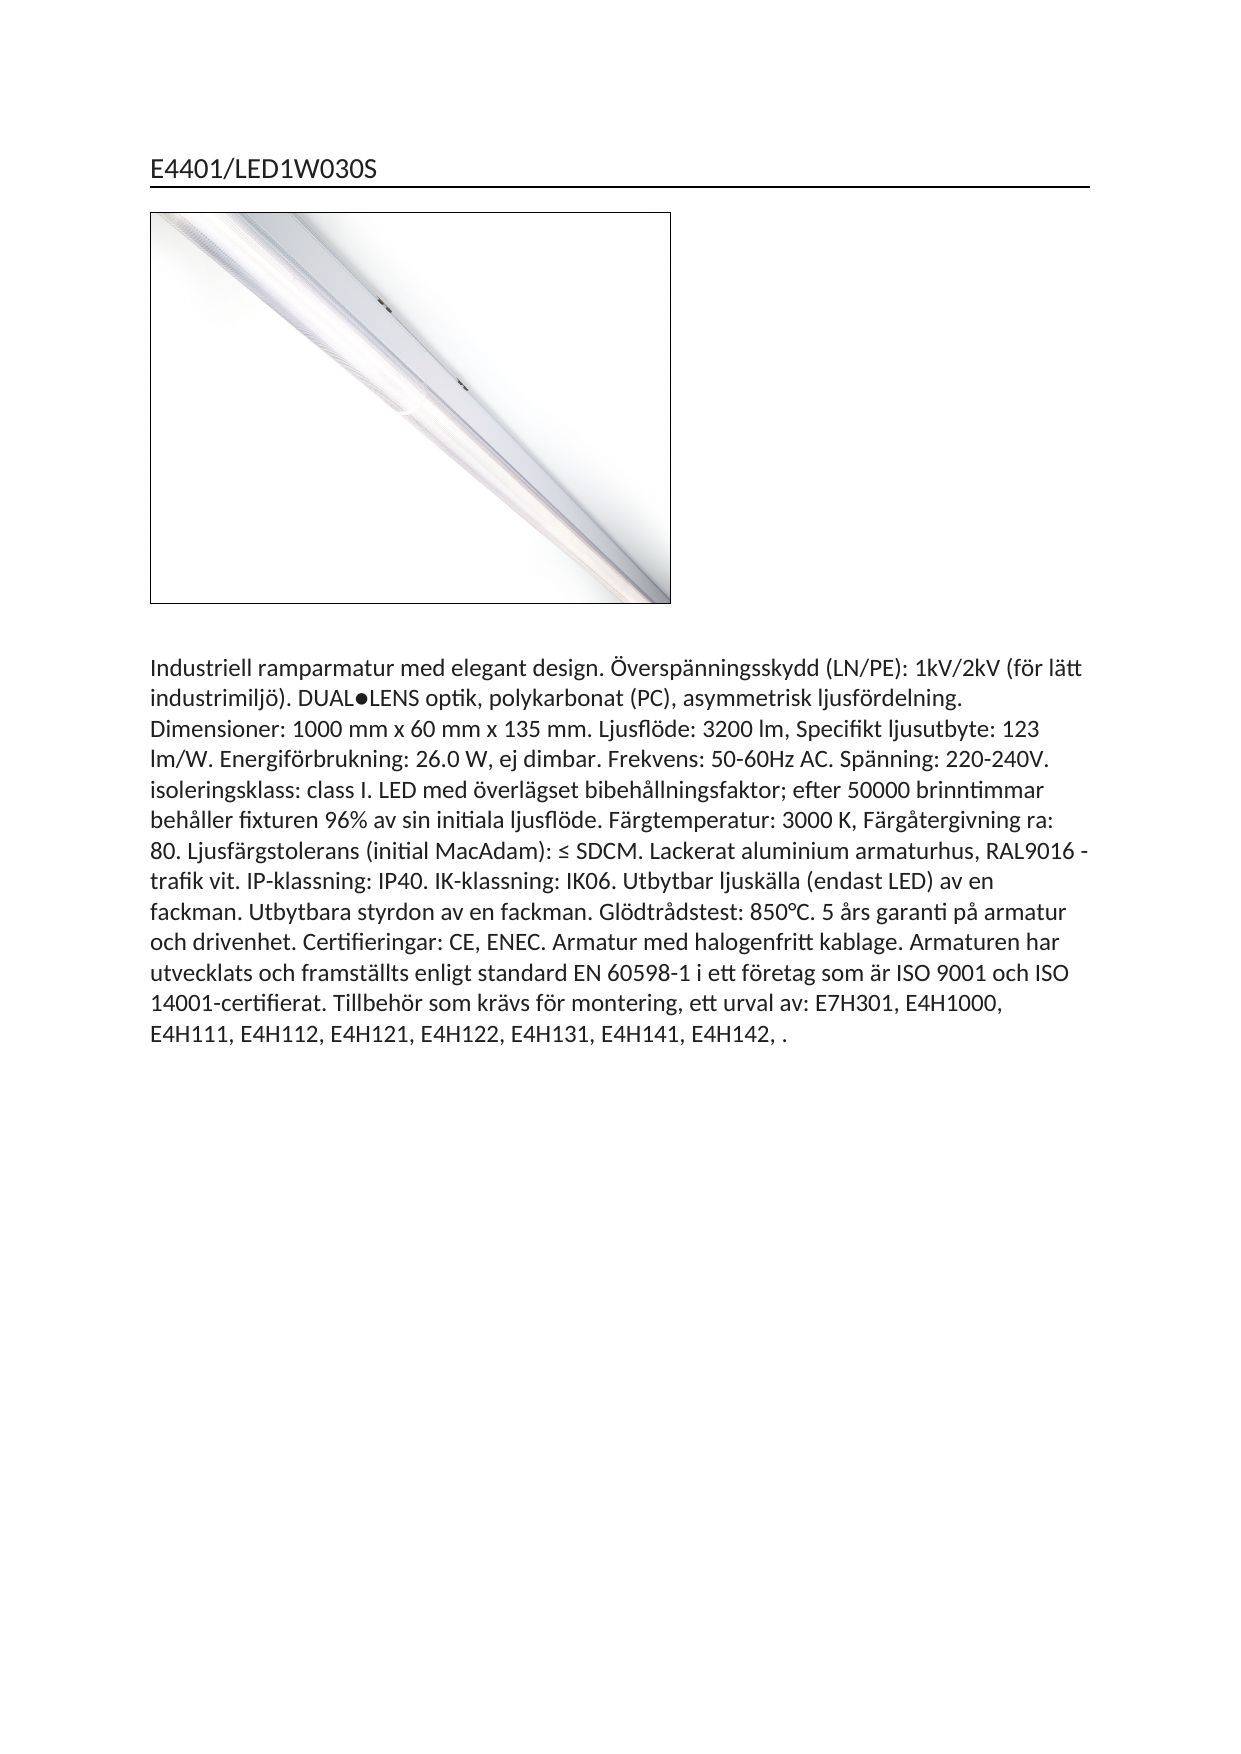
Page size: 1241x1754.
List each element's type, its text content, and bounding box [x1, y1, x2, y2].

text E4401/LED1W030S [150, 150, 1090, 186]
picture [151, 213, 670, 603]
text Industriell ramparmatur med elegant design. Överspänningsskydd (LN/PE): 1kV/2kV (för lätt industrimiljö). DUAL●LENS optik, polykarbonat (PC), asymmetrisk ljusfördelning. Dimensioner: 1000 mm x 60 mm x 135 mm. Ljusflöde: 3200 lm, Specifikt ljusutbyte: 123 lm/W. Energiförbrukning: 26.0 W, ej dimbar. Frekvens: 50-60Hz AC. Spänning: 220-240V. isoleringsklass: class I. LED med överlägset bibehållningsfaktor; efter 50000 brinntimmar behåller fixturen 96% av sin initiala ljusflöde. Färgtemperatur: 3000 K, Färgåtergivning ra: 80. Ljusfärgstolerans (initial MacAdam): ≤ SDCM. Lackerat aluminium armaturhus, RAL9016 - trafik vit. IP-klassning: IP40. IK-klassning: IK06. Utbytbar ljuskälla (endast LED) av en fackman. Utbytbara styrdon av en fackman. Glödtrådstest: 850°C. 5 års garanti på armatur och drivenhet. Certifieringar: CE, ENEC. Armatur med halogenfritt kablage. Armaturen har utvecklats och framställts enligt standard EN 60598-1 i ett företag som är ISO 9001 och ISO 14001-certifierat. Tillbehör som krävs för montering, ett urval av: E7H301, E4H1000, E4H111, E4H112, E4H121, E4H122, E4H131, E4H141, E4H142, . [150, 652, 1090, 1048]
